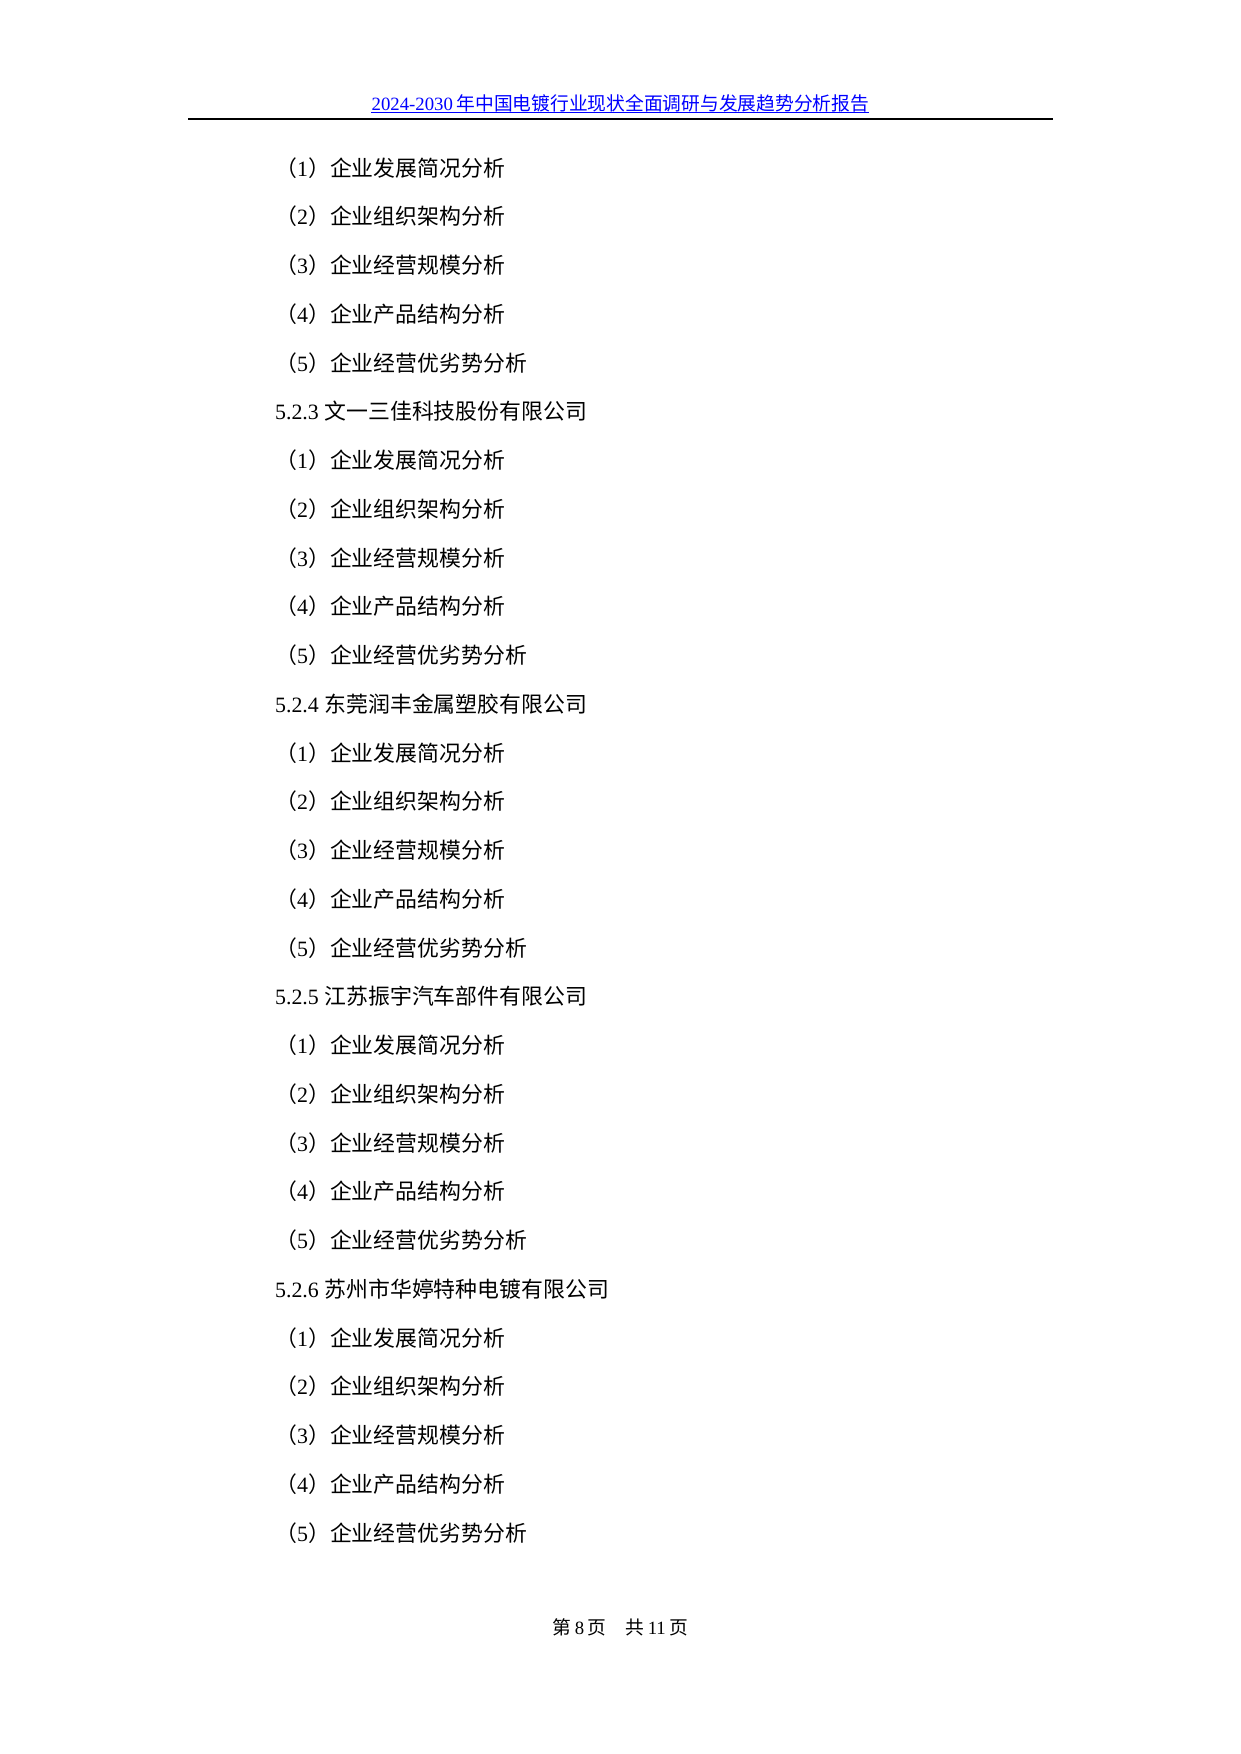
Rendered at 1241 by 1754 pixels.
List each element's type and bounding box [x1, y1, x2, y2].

text [187, 150, 1053, 1548]
